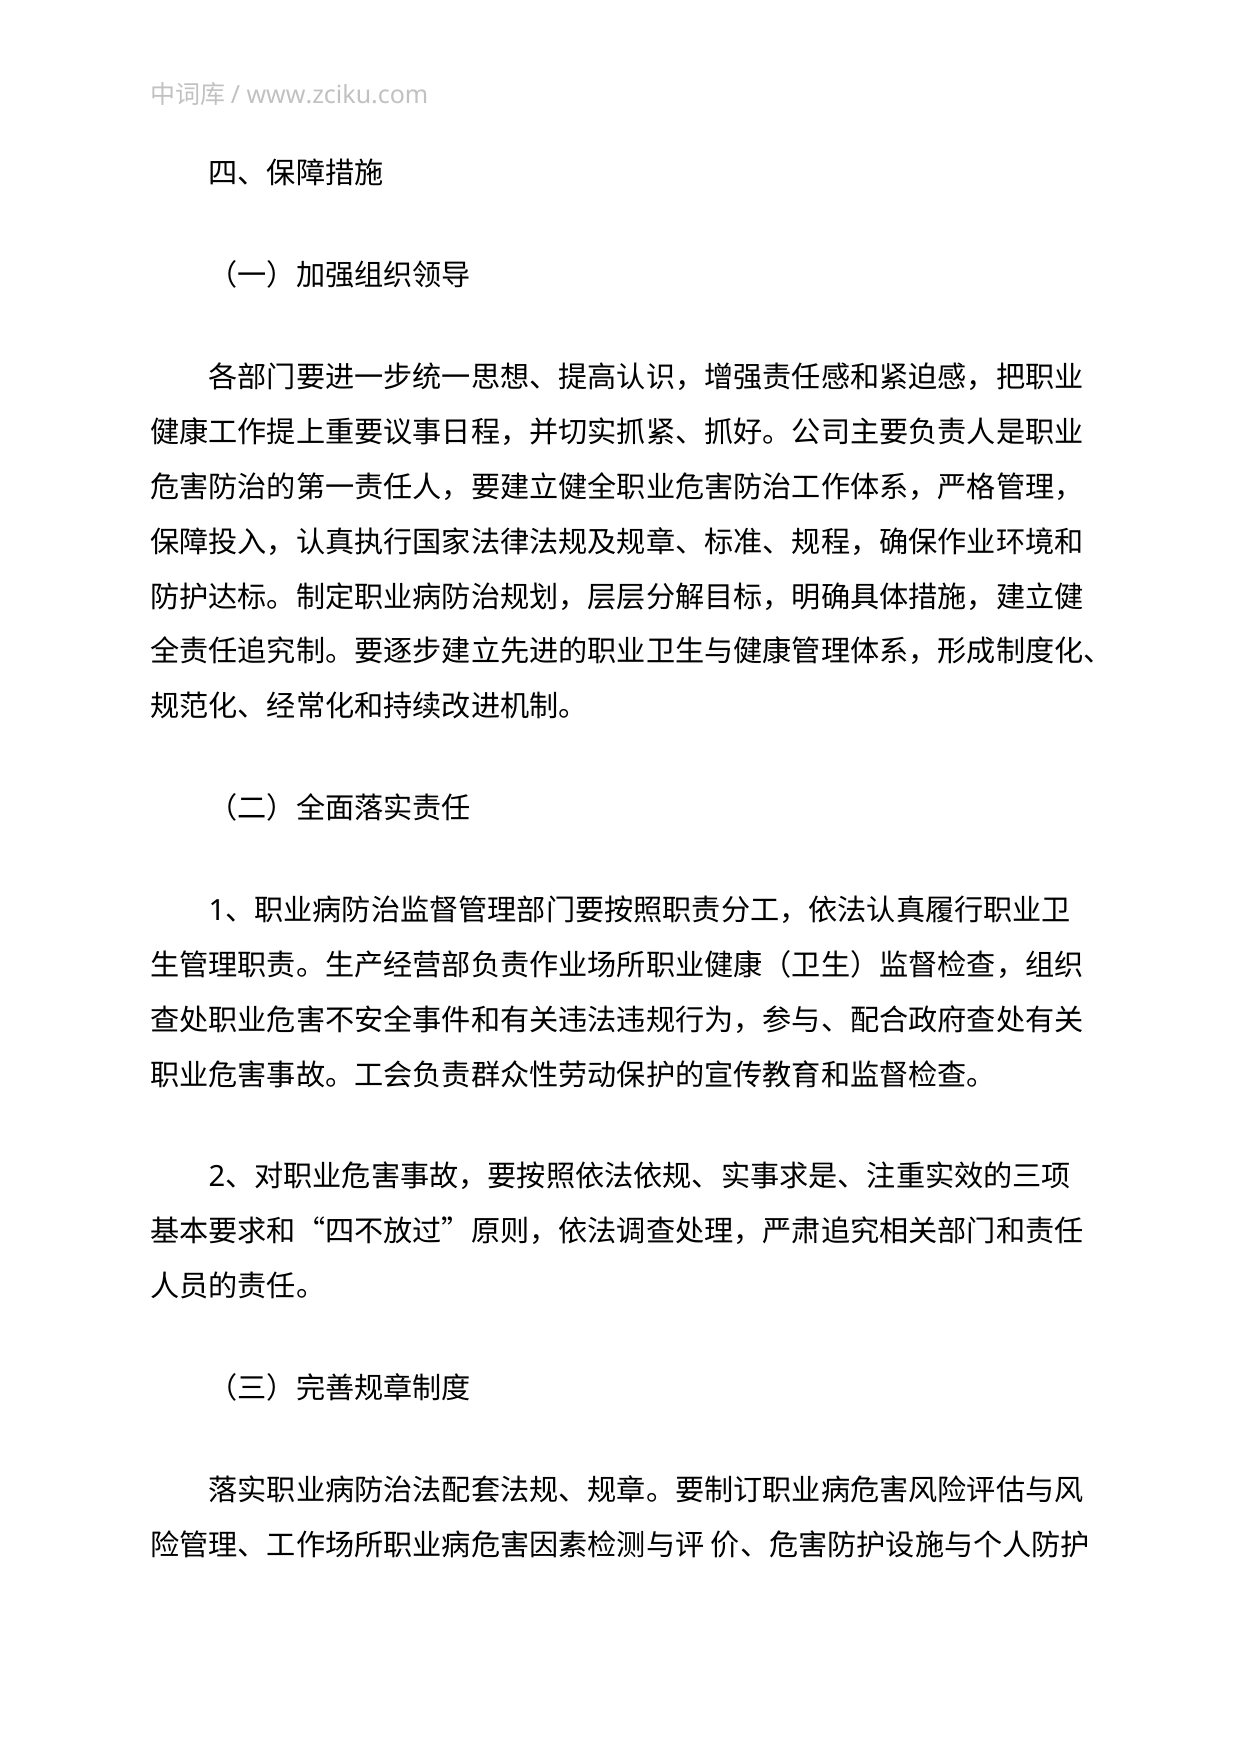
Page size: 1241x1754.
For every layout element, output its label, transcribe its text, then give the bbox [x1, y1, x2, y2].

text （一）加强组织领导 [150, 252, 1090, 294]
text （三）完善规章制度 [150, 1365, 1090, 1407]
text 2、对职业危害事故，要按照依法依规、实事求是、注重实效的三项基本要求和“四不放过”原则，依法调查处理，严肃追究相关部门和责任人员的责任。 [150, 1153, 1090, 1305]
text 1、职业病防治监督管理部门要按照职责分工，依法认真履行职业卫生管理职责。生产经营部负责作业场所职业健康（卫生）监督检查，组织查处职业危害不安全事件和有关违法违规行为，参与、配合政府查处有关职业危害事故。工会负责群众性劳动保护的宣传教育和监督检查。 [150, 886, 1090, 1093]
text 各部门要进一步统一思想、提高认识，增强责任感和紧迫感，把职业健康工作提上重要议事日程，并切实抓紧、抓好。公司主要负责人是职业危害防治的第一责任人，要建立健全职业危害防治工作体系，严格管理，保障投入，认真执行国家法律法规及规章、标准、规程，确保作业环境和防护达标。制定职业病防治规划，层层分解目标，明确具体措施，建立健全责任追究制。要逐步建立先进的职业卫生与健康管理体系，形成制度化、规范化、经常化和持续改进机制。 [150, 353, 1090, 725]
text （二）全面落实责任 [150, 785, 1090, 827]
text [150, 1466, 1090, 1564]
text 四、保障措施 [150, 150, 1090, 192]
